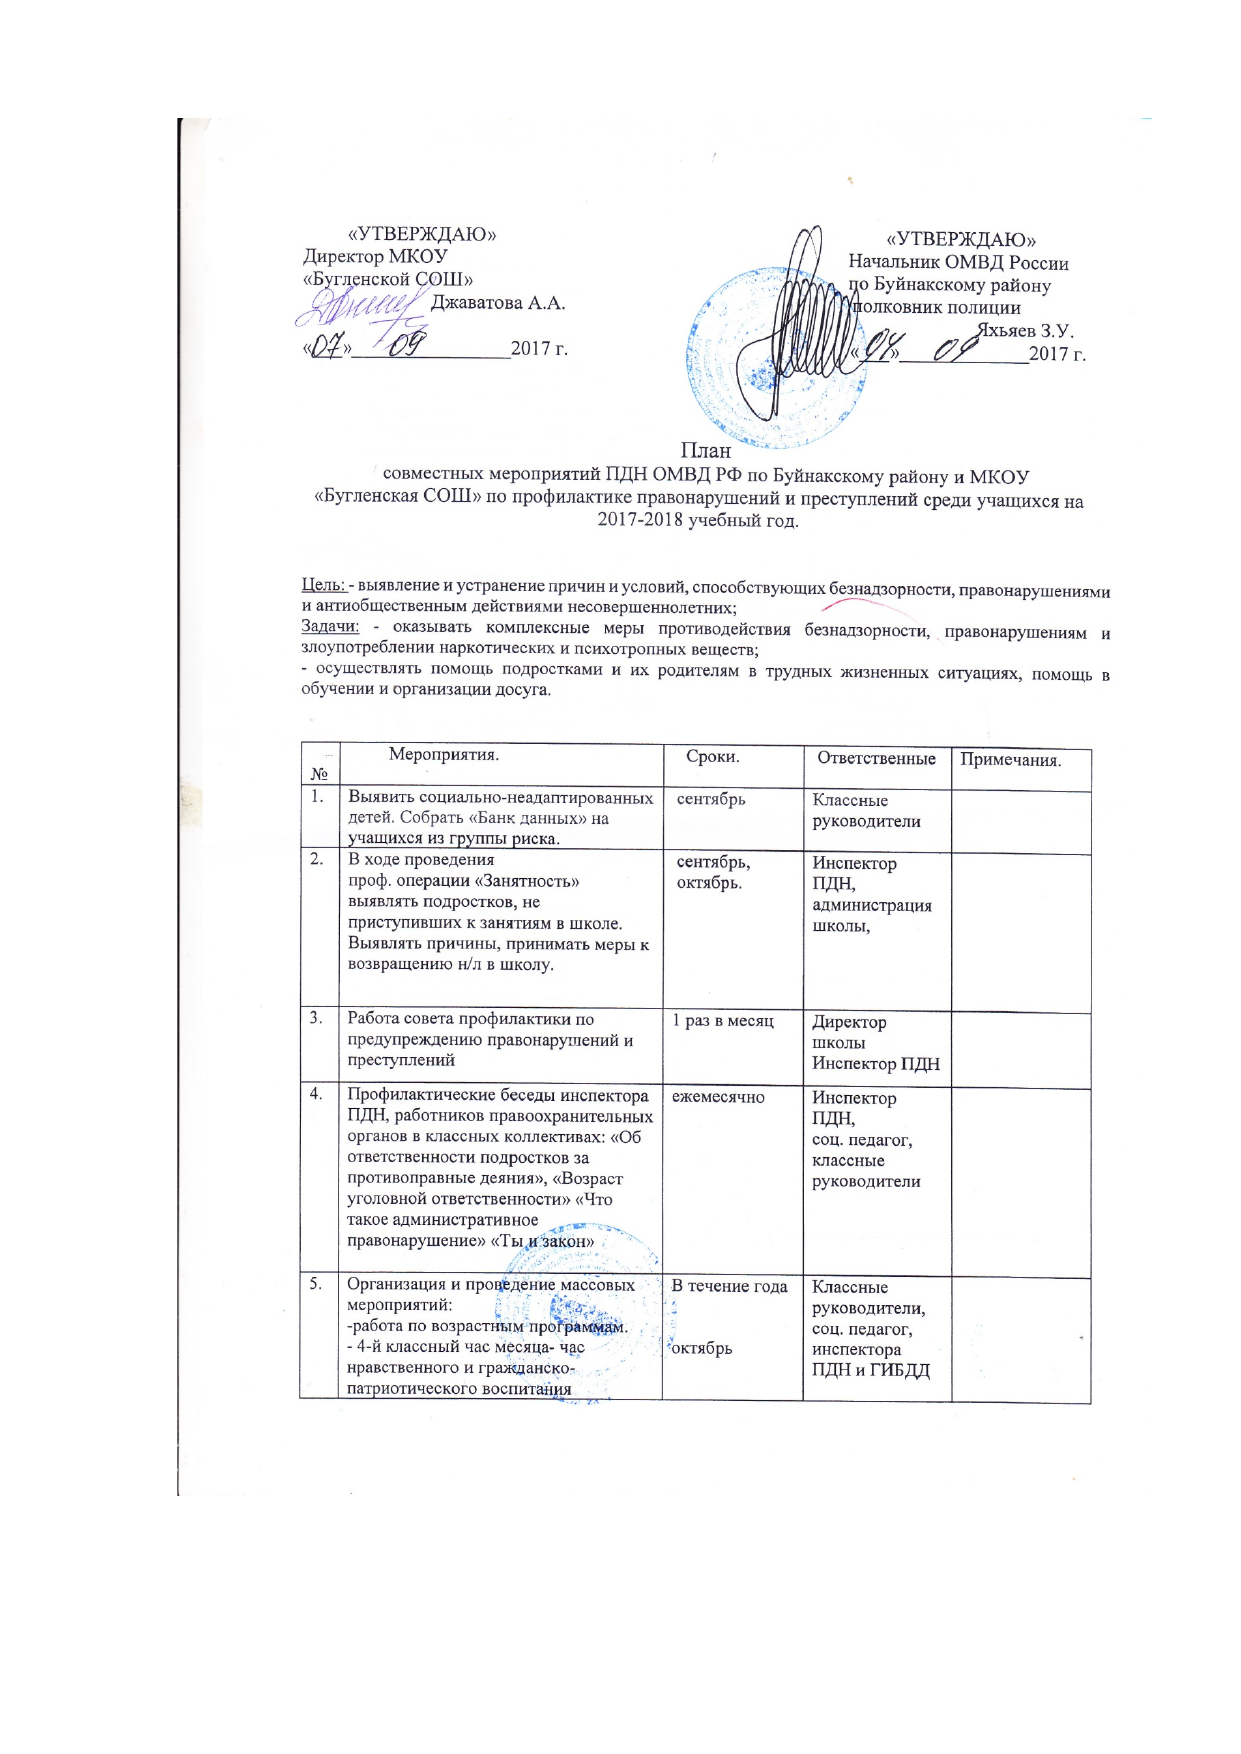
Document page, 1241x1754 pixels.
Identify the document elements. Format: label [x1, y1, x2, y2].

picture [177, 118, 1152, 1496]
